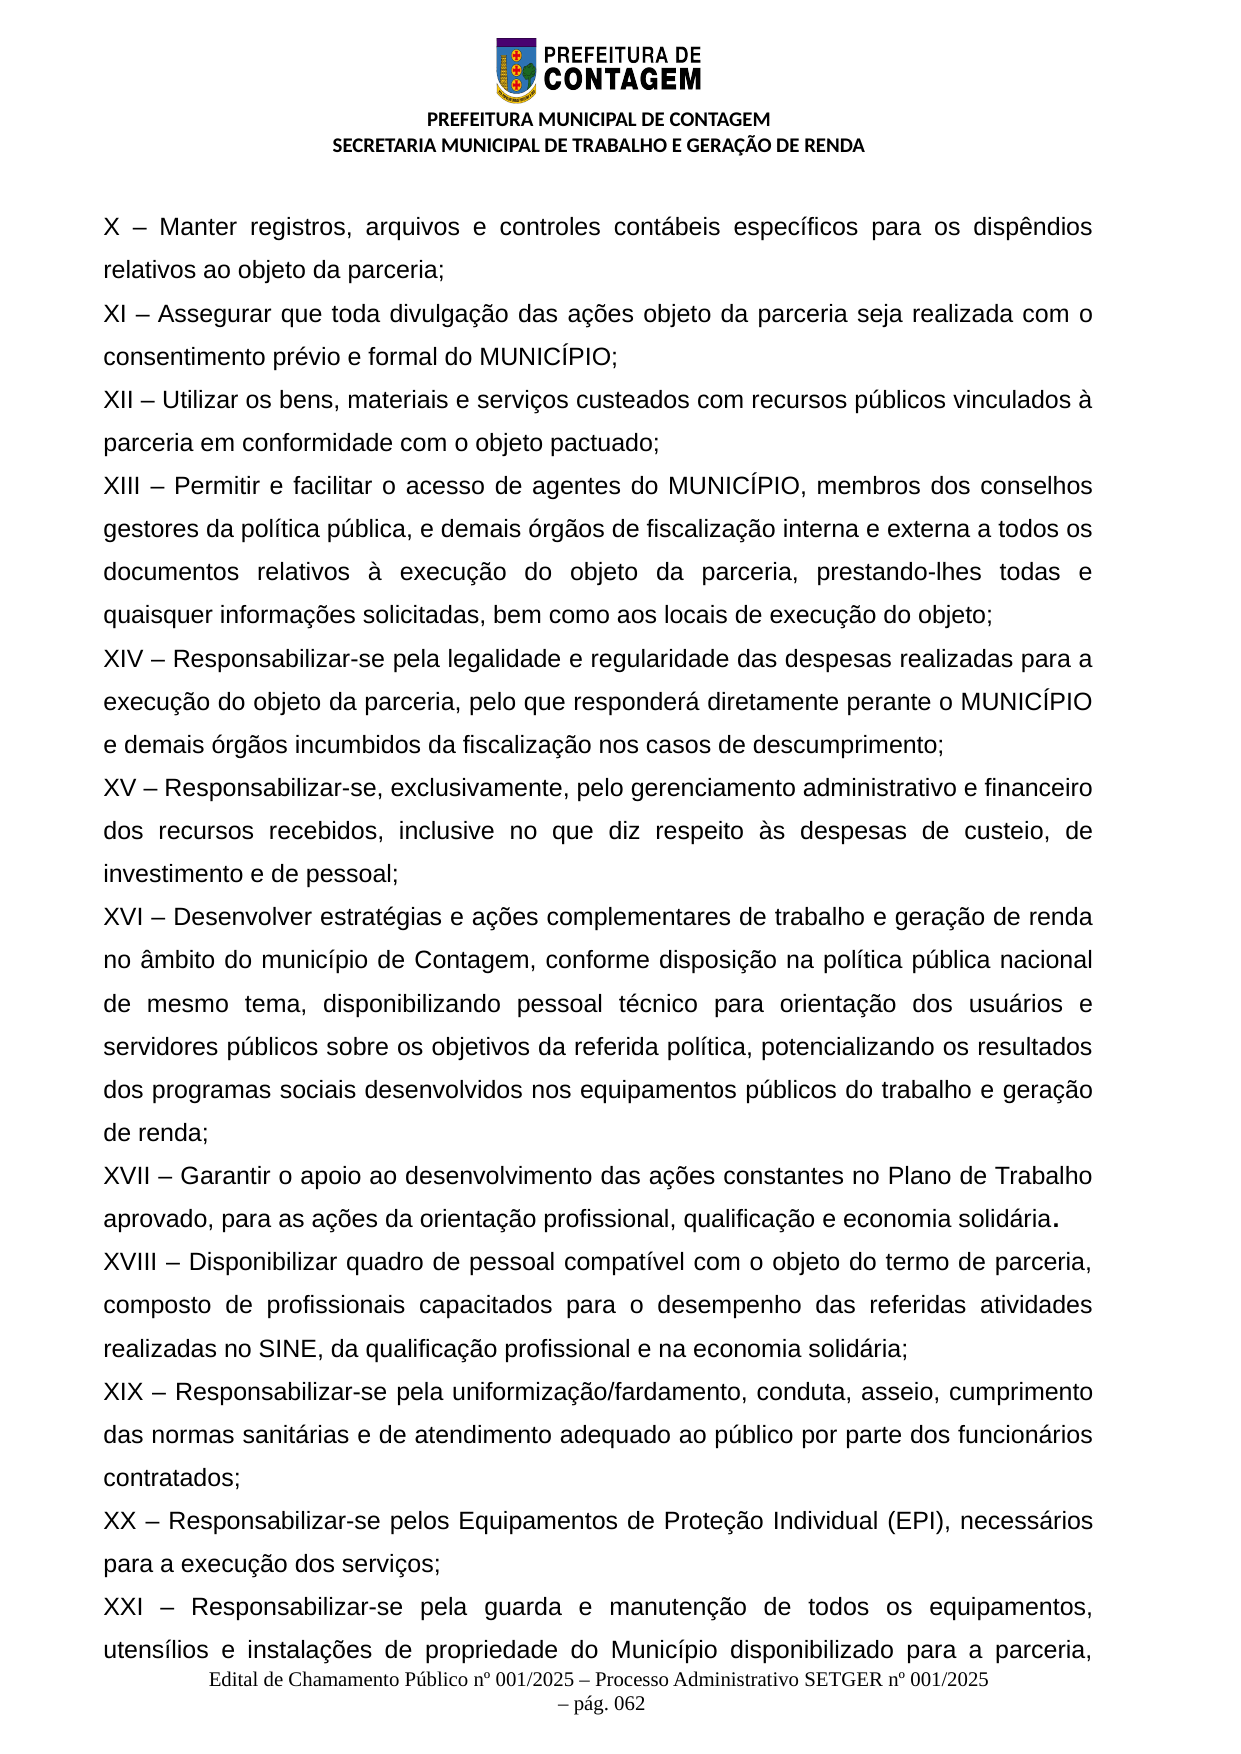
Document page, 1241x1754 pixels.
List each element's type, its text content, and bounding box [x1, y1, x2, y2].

text XV – Responsabilizar-se, exclusivamente, pelo gerenciamento administrativo e financeiro dos recursos recebidos, inclusive no que diz respeito às despesas de custeio, de investimento e de pessoal; [103, 773, 1094, 888]
text XX – Responsabilizar-se pelos Equipamentos de Proteção Individual (EPI), necessários para a execução dos serviços; [103, 1506, 1094, 1578]
text XI – Assegurar que toda divulgação das ações objeto da parceria seja realizada com o consentimento prévio e formal do MUNICÍPIO; [103, 299, 1094, 371]
text X – Manter registros, arquivos e controles contábeis específicos para os dispêndios relativos ao objeto da parceria; [103, 212, 1094, 284]
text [103, 1592, 1094, 1664]
picture [496, 38, 701, 104]
text XIV – Responsabilizar-se pela legalidade e regularidade das despesas realizadas para a execução do objeto da parceria, pelo que responderá diretamente perante o MUNICÍPIO e demais órgãos incumbidos da fiscalização nos casos de descumprimento; [103, 644, 1094, 759]
text XVII – Garantir o apoio ao desenvolvimento das ações constantes no Plano de Trabalho aprovado, para as ações da orientação profissional, qualificação e economia solidária. [103, 1161, 1094, 1233]
text XII – Utilizar os bens, materiais e serviços custeados com recursos públicos vinculados à parceria em conformidade com o objeto pactuado; [103, 385, 1094, 457]
text XIX – Responsabilizar-se pela uniformização/fardamento, conduta, asseio, cumprimento das normas sanitárias e de atendimento adequado ao público por parte dos funcionários contratados; [103, 1377, 1094, 1492]
text XIII – Permitir e facilitar o acesso de agentes do MUNICÍPIO, membros dos conselhos gestores da política pública, e demais órgãos de fiscalização interna e externa a todos os documentos relativos à execução do objeto da parceria, prestando-lhes todas e quaisquer informações solicitadas, bem como aos locais de execução do objeto; [103, 471, 1094, 629]
text XVIII – Disponibilizar quadro de pessoal compatível com o objeto do termo de parceria, composto de profissionais capacitados para o desempenho das referidas atividades realizadas no SINE, da qualificação profissional e na economia solidária; [103, 1247, 1094, 1362]
text XVI – Desenvolver estratégias e ações complementares de trabalho e geração de renda no âmbito do município de Contagem, conforme disposição na política pública nacional de mesmo tema, disponibilizando pessoal técnico para orientação dos usuários e servidores públicos sobre os objetivos da referida política, potencializando os resultados dos programas sociais desenvolvidos nos equipamentos públicos do trabalho e geração de renda; [103, 902, 1094, 1147]
